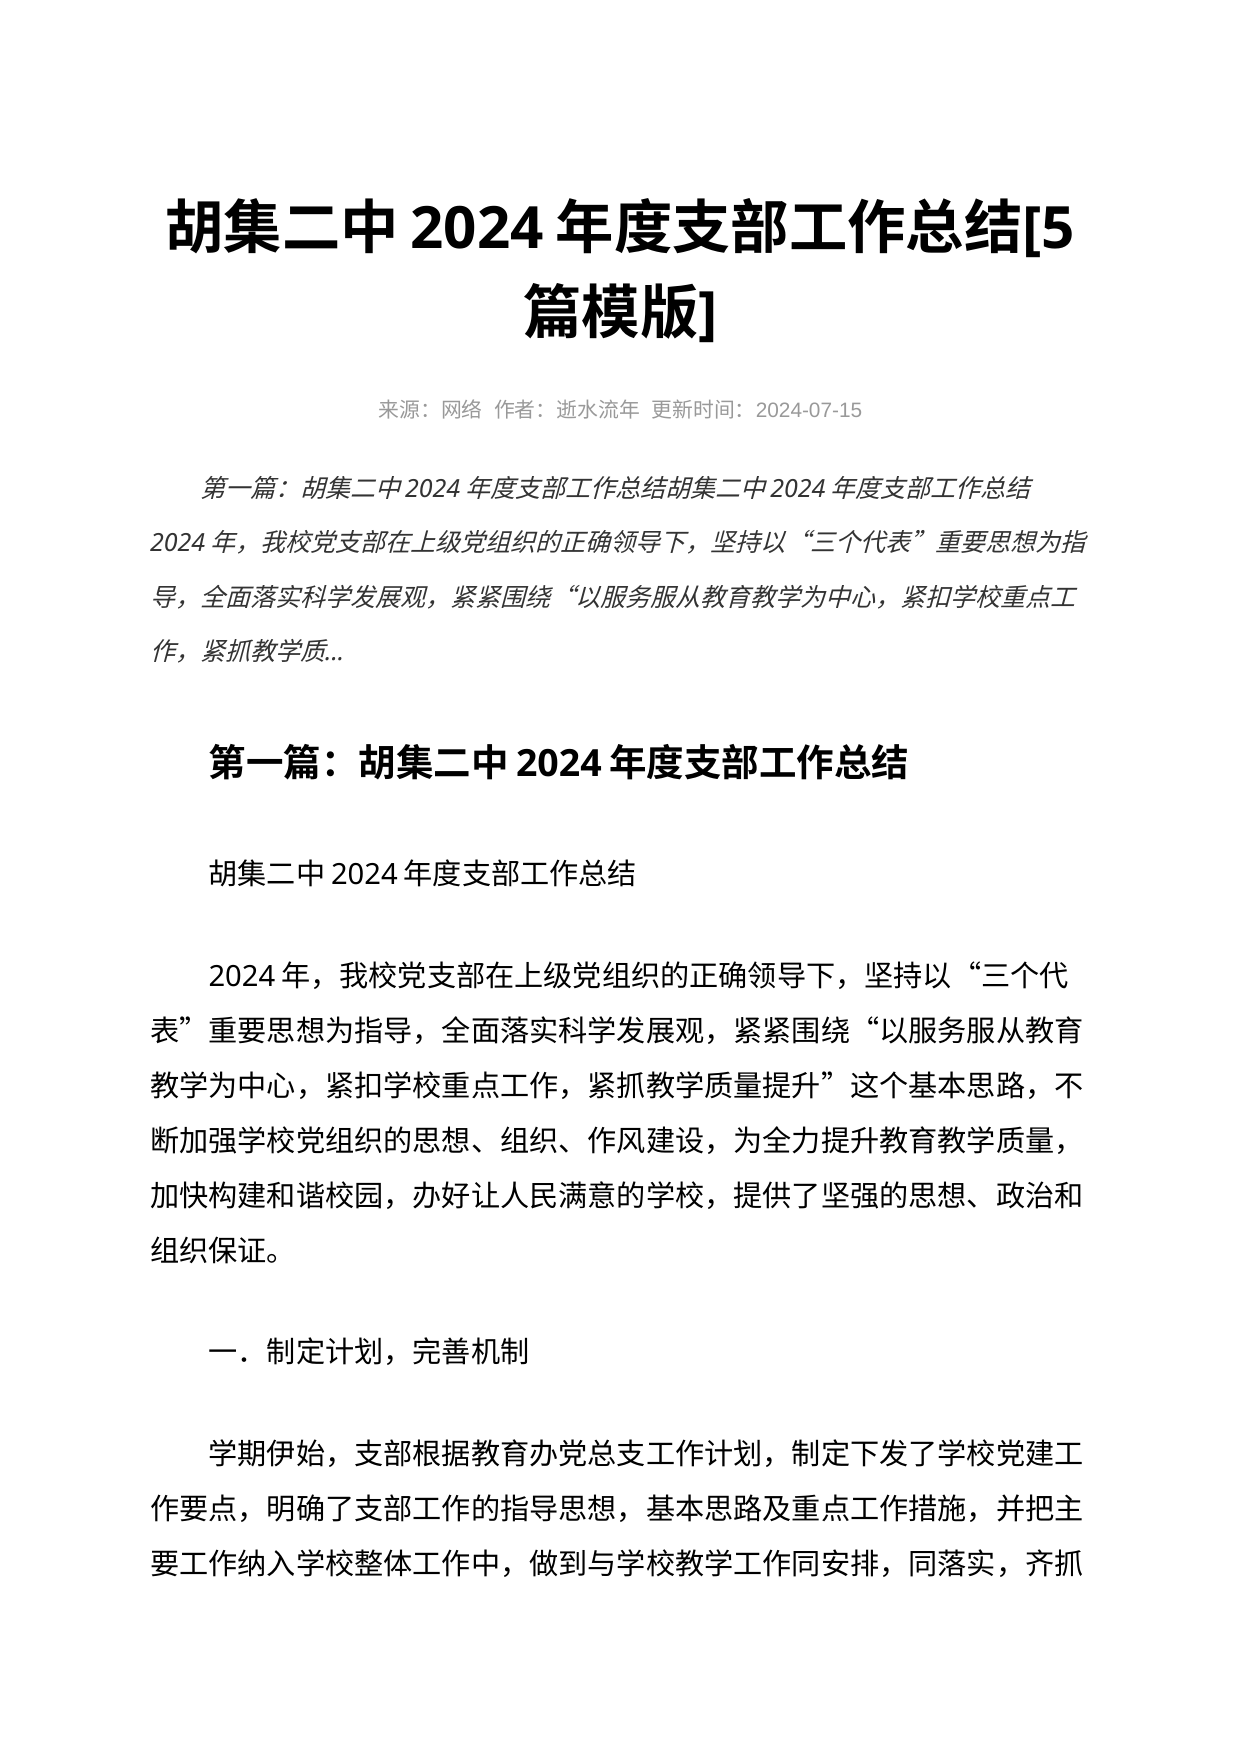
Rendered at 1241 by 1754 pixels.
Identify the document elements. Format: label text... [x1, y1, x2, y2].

text 第一篇：胡集二中2024年度支部工作总结 [150, 733, 1090, 787]
text 胡集二中2024年度支部工作总结 [150, 851, 1090, 893]
text 2024年，我校党支部在上级党组织的正确领导下，坚持以“三个代表”重要思想为指导，全面落实科学发展观，紧紧围绕“以服务服从教育教学为中心，紧扣学校重点工作，紧抓教学质量提升”这个基本思路，不断加强学校党组织的思想、组织、作风建设，为全力提升教育教学质量，加快构建和谐校园，办好让人民满意的学校，提供了坚强的思想、政治和组织保证。 [150, 952, 1090, 1269]
text 第一篇：胡集二中2024年度支部工作总结胡集二中2024年度支部工作总结2024年，我校党支部在上级党组织的正确领导下，坚持以“三个代表”重要思想为指导，全面落实科学发展观，紧紧围绕“以服务服从教育教学为中心，紧扣学校重点工作，紧抓教学质... [150, 468, 1090, 668]
subtitle 胡集二中2024年度支部工作总结[5篇模版] [150, 181, 1090, 351]
text 一．制定计划，完善机制 [150, 1329, 1090, 1371]
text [150, 1431, 1090, 1583]
text 来源：网络 作者：逝水流年 更新时间：2024-07-15 [150, 398, 1090, 422]
